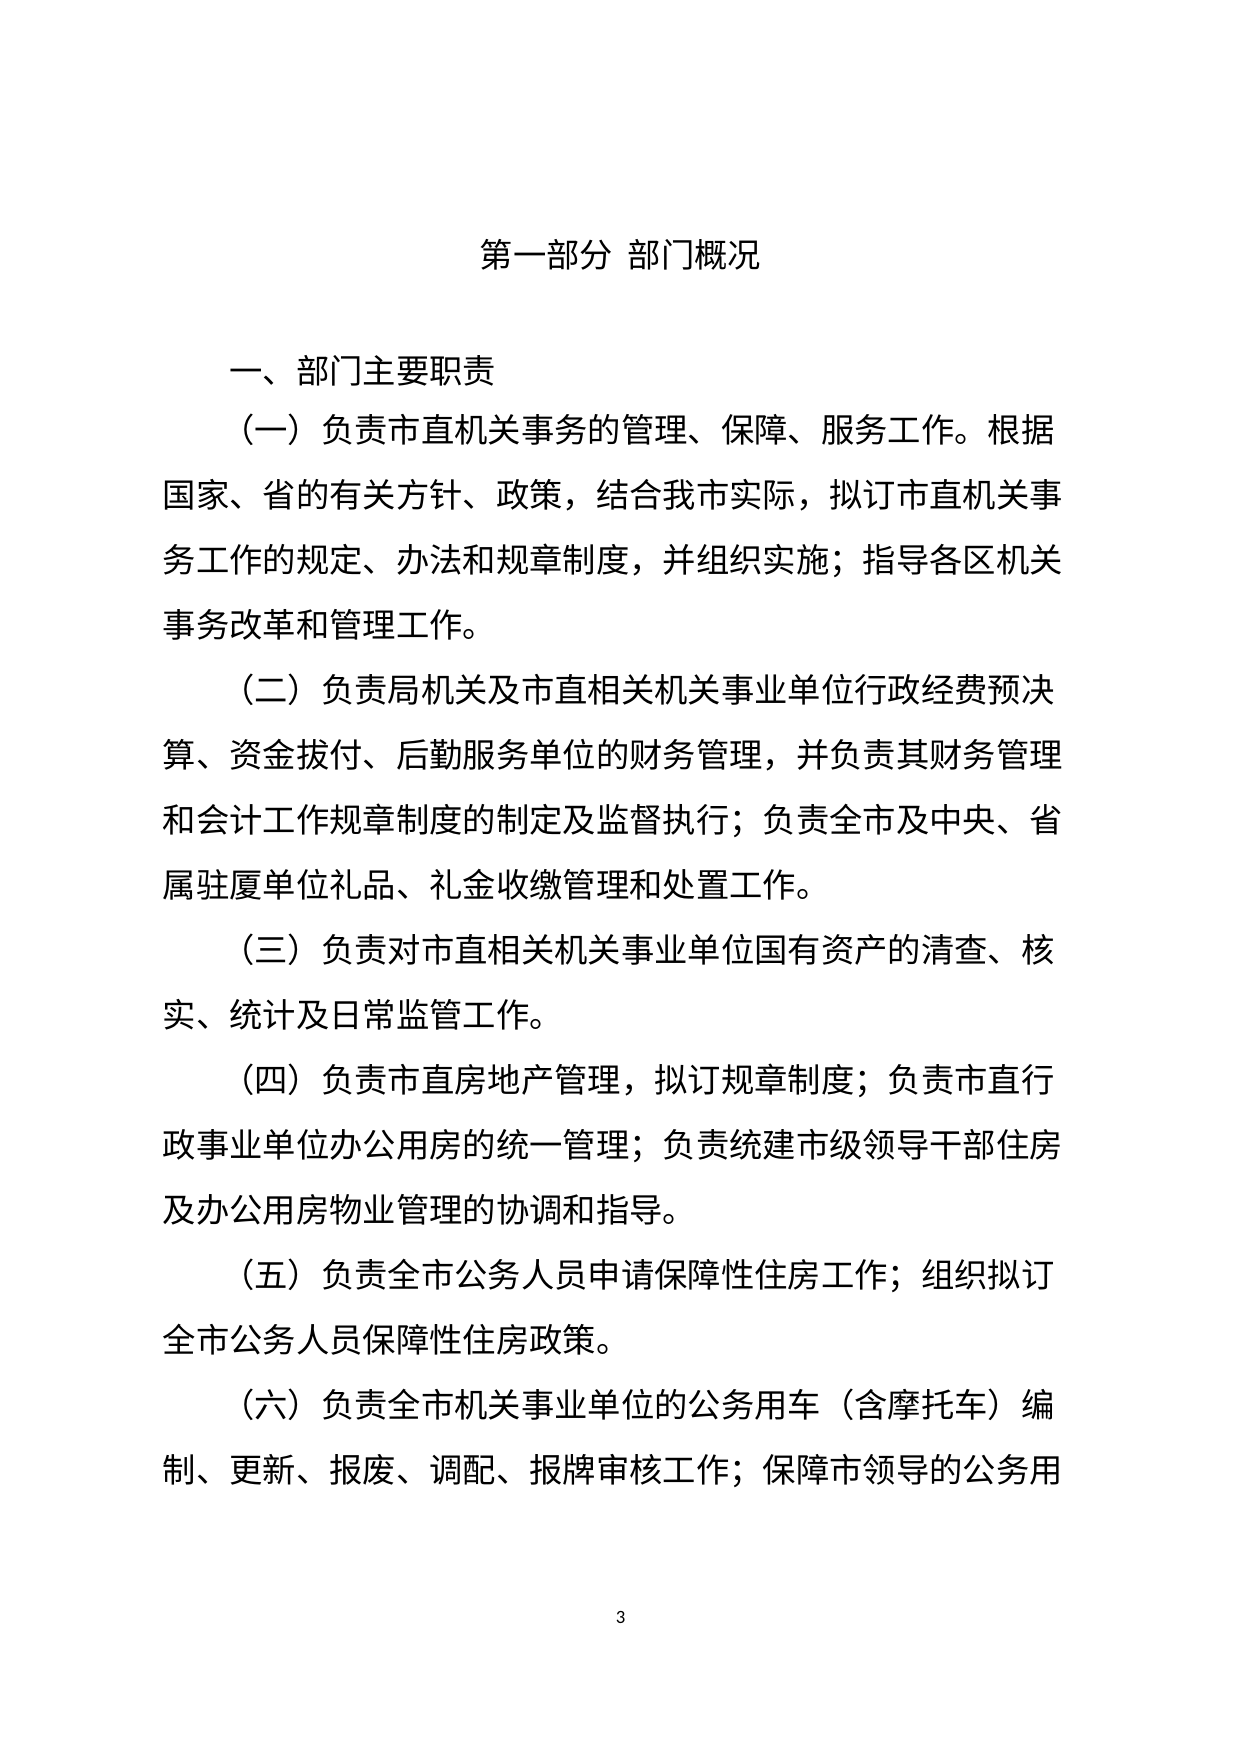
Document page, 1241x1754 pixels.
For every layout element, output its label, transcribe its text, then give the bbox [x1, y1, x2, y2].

text （一）负责市直机关事务的管理、保障、服务工作。根据国家、省的有关方针、政策，结合我市实际，拟订市直机关事务工作的规定、办法和规章制度，并组织实施；指导各区机关事务改革和管理工作。 [162, 395, 1078, 655]
text 第一部分 部门概况 [162, 220, 1078, 279]
text （四）负责市直房地产管理，拟订规章制度；负责市直行政事业单位办公用房的统一管理；负责统建市级领导干部住房及办公用房物业管理的协调和指导。 [162, 1045, 1078, 1240]
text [162, 1370, 1078, 1500]
text （五）负责全市公务人员申请保障性住房工作；组织拟订全市公务人员保障性住房政策。 [162, 1240, 1078, 1370]
text （二）负责局机关及市直相关机关事业单位行政经费预决算、资金拔付、后勤服务单位的财务管理，并负责其财务管理和会计工作规章制度的制定及监督执行；负责全市及中央、省属驻厦单位礼品、礼金收缴管理和处置工作。 [162, 655, 1078, 915]
text （三）负责对市直相关机关事业单位国有资产的清查、核实、统计及日常监管工作。 [162, 915, 1078, 1045]
text 一、部门主要职责 [162, 337, 1078, 395]
